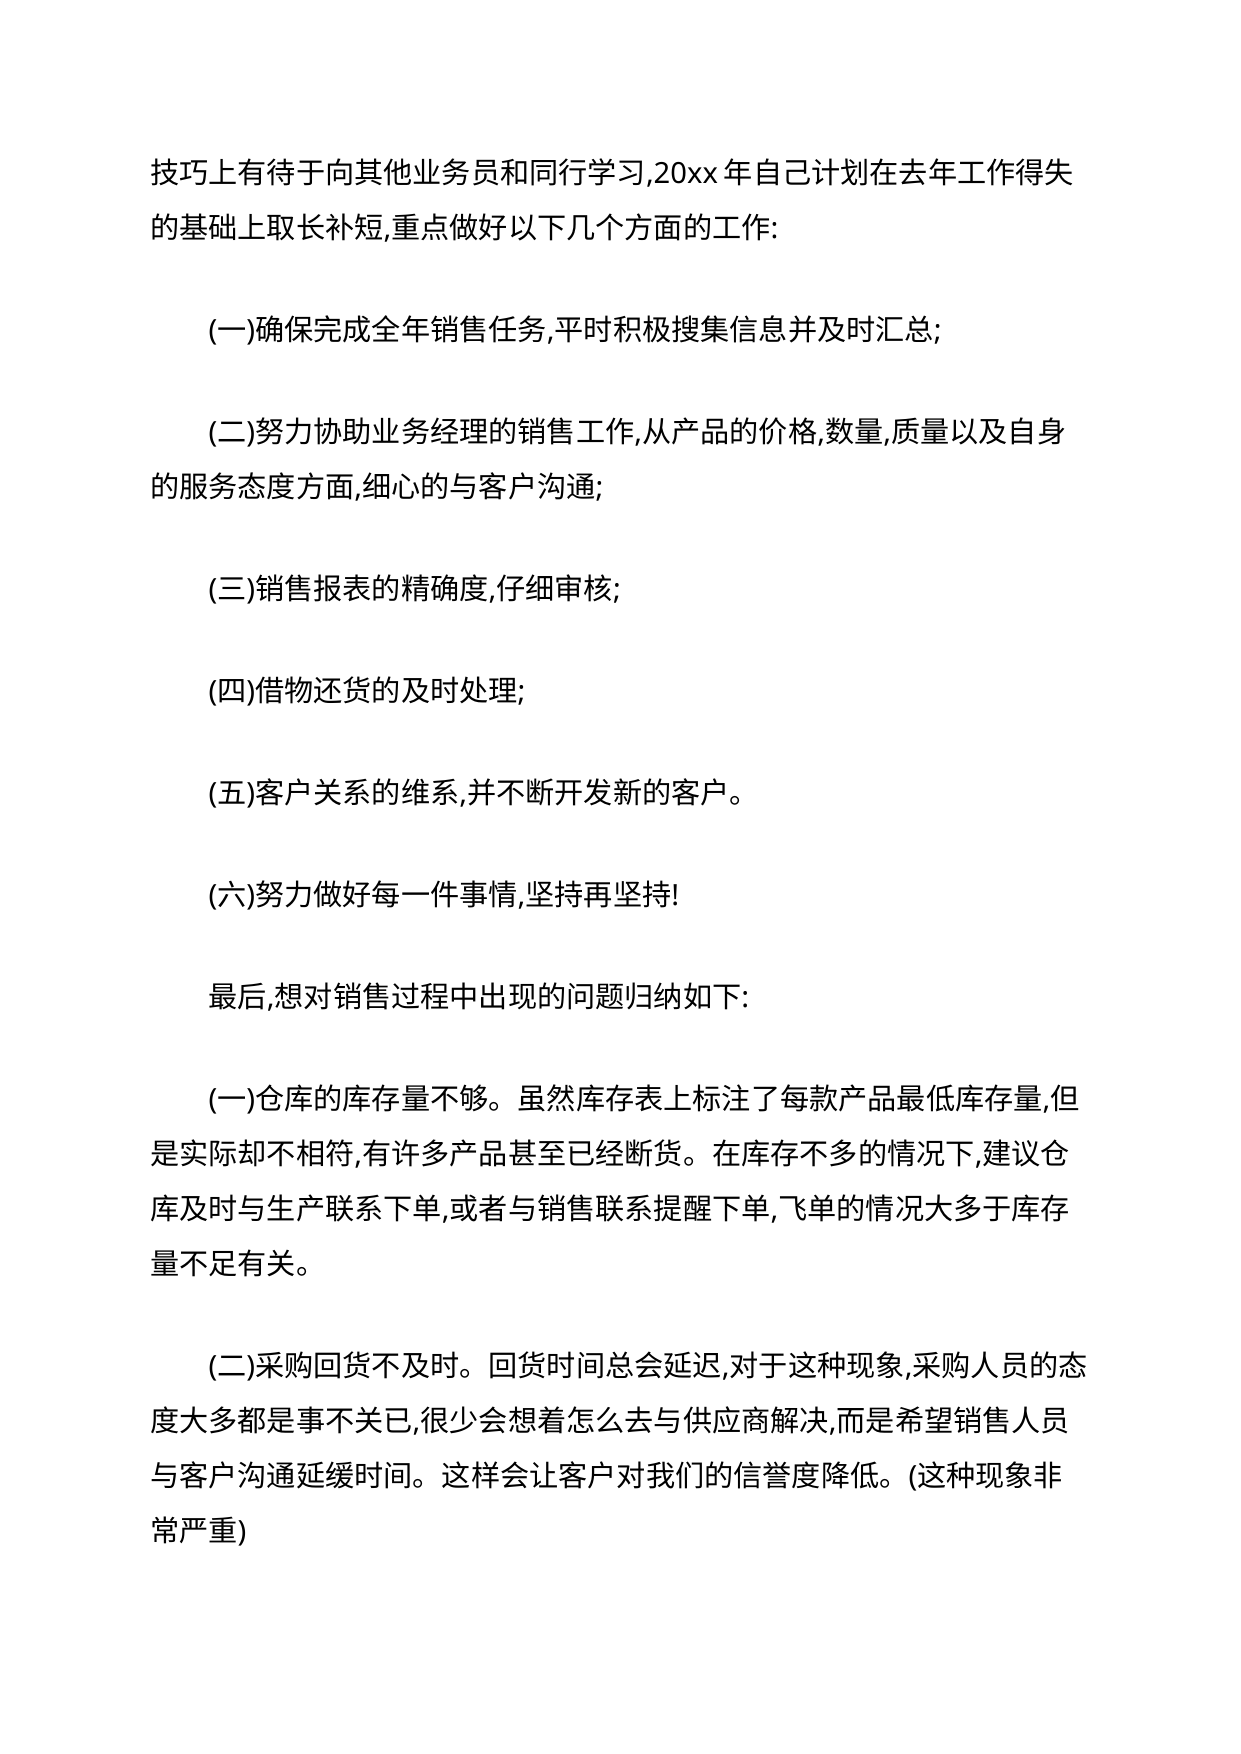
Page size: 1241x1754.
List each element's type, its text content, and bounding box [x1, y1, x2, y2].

text (三)销售报表的精确度,仔细审核; [150, 566, 1090, 608]
text (一)仓库的库存量不够。虽然库存表上标注了每款产品最低库存量,但是实际却不相符,有许多产品甚至已经断货。在库存不多的情况下,建议仓库及时与生产联系下单,或者与销售联系提醒下单,飞单的情况大多于库存量不足有关。 [150, 1076, 1090, 1283]
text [150, 150, 1090, 247]
text (六)努力做好每一件事情,坚持再坚持! [150, 872, 1090, 914]
text (二)采购回货不及时。回货时间总会延迟,对于这种现象,采购人员的态度大多都是事不关已,很少会想着怎么去与供应商解决,而是希望销售人员与客户沟通延缓时间。这样会让客户对我们的信誉度降低。(这种现象非常严重) [150, 1343, 1090, 1550]
text (四)借物还货的及时处理; [150, 668, 1090, 710]
text (五)客户关系的维系,并不断开发新的客户。 [150, 770, 1090, 812]
text 最后,想对销售过程中出现的问题归纳如下: [150, 974, 1090, 1016]
text (一)确保完成全年销售任务,平时积极搜集信息并及时汇总; [150, 307, 1090, 349]
text (二)努力协助业务经理的销售工作,从产品的价格,数量,质量以及自身的服务态度方面,细心的与客户沟通; [150, 409, 1090, 506]
